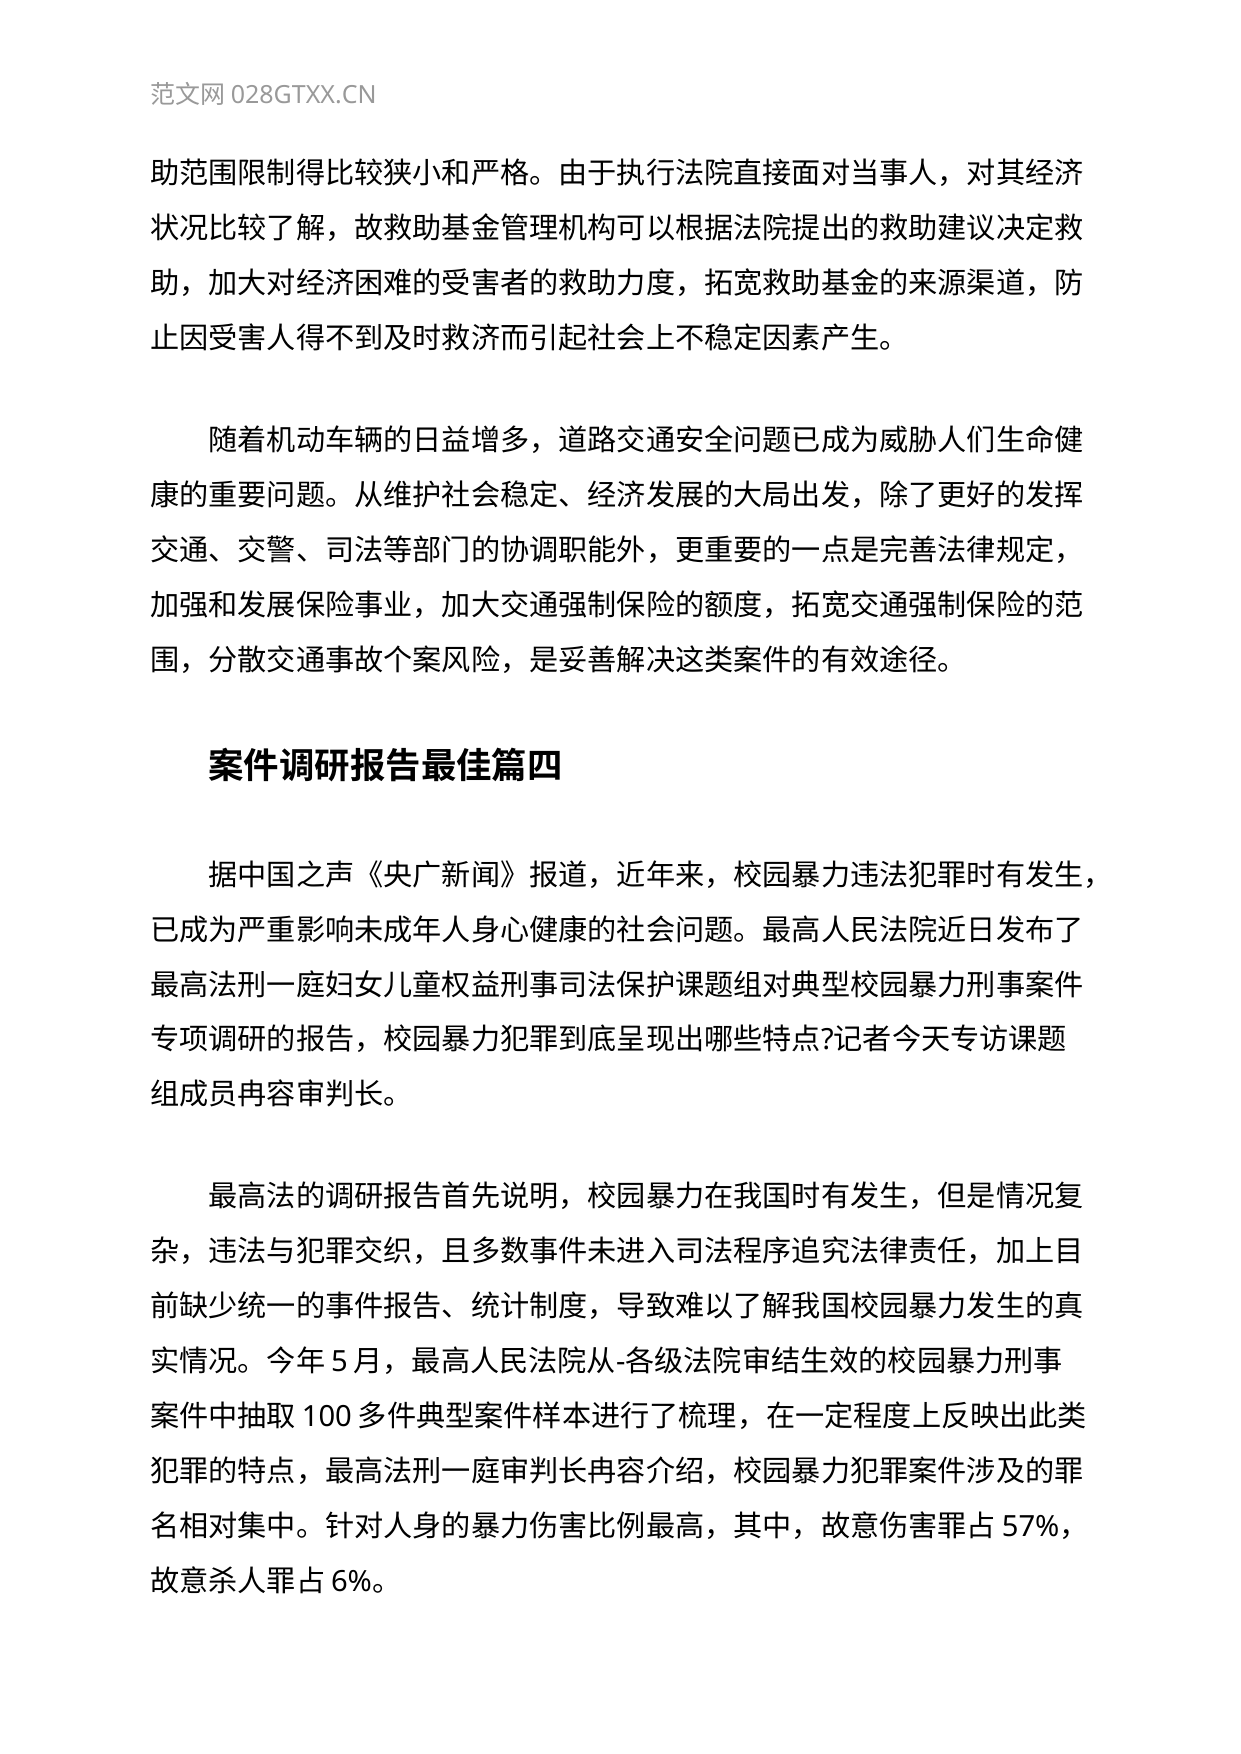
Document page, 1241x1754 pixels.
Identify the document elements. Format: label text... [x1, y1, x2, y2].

text 随着机动车辆的日益增多，道路交通安全问题已成为威胁人们生命健康的重要问题。从维护社会稳定、经济发展的大局出发，除了更好的发挥交通、交警、司法等部门的协调职能外，更重要的一点是完善法律规定，加强和发展保险事业，加大交通强制保险的额度，拓宽交通强制保险的范围，分散交通事故个案风险，是妥善解决这类案件的有效途径。 [150, 416, 1090, 678]
text 案件调研报告最佳篇四 [150, 738, 1090, 789]
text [150, 150, 1090, 357]
text 据中国之声《央广新闻》报道，近年来，校园暴力违法犯罪时有发生，已成为严重影响未成年人身心健康的社会问题。最高人民法院近日发布了最高法刑一庭妇女儿童权益刑事司法保护课题组对典型校园暴力刑事案件专项调研的报告，校园暴力犯罪到底呈现出哪些特点?记者今天专访课题组成员冉容审判长。 [150, 851, 1090, 1113]
text 最高法的调研报告首先说明，校园暴力在我国时有发生，但是情况复杂，违法与犯罪交织，且多数事件未进入司法程序追究法律责任，加上目前缺少统一的事件报告、统计制度，导致难以了解我国校园暴力发生的真实情况。今年5月，最高人民法院从-各级法院审结生效的校园暴力刑事案件中抽取100多件典型案件样本进行了梳理，在一定程度上反映出此类犯罪的特点，最高法刑一庭审判长冉容介绍，校园暴力犯罪案件涉及的罪名相对集中。针对人身的暴力伤害比例最高，其中，故意伤害罪占57%，故意杀人罪占6%。 [150, 1173, 1090, 1600]
